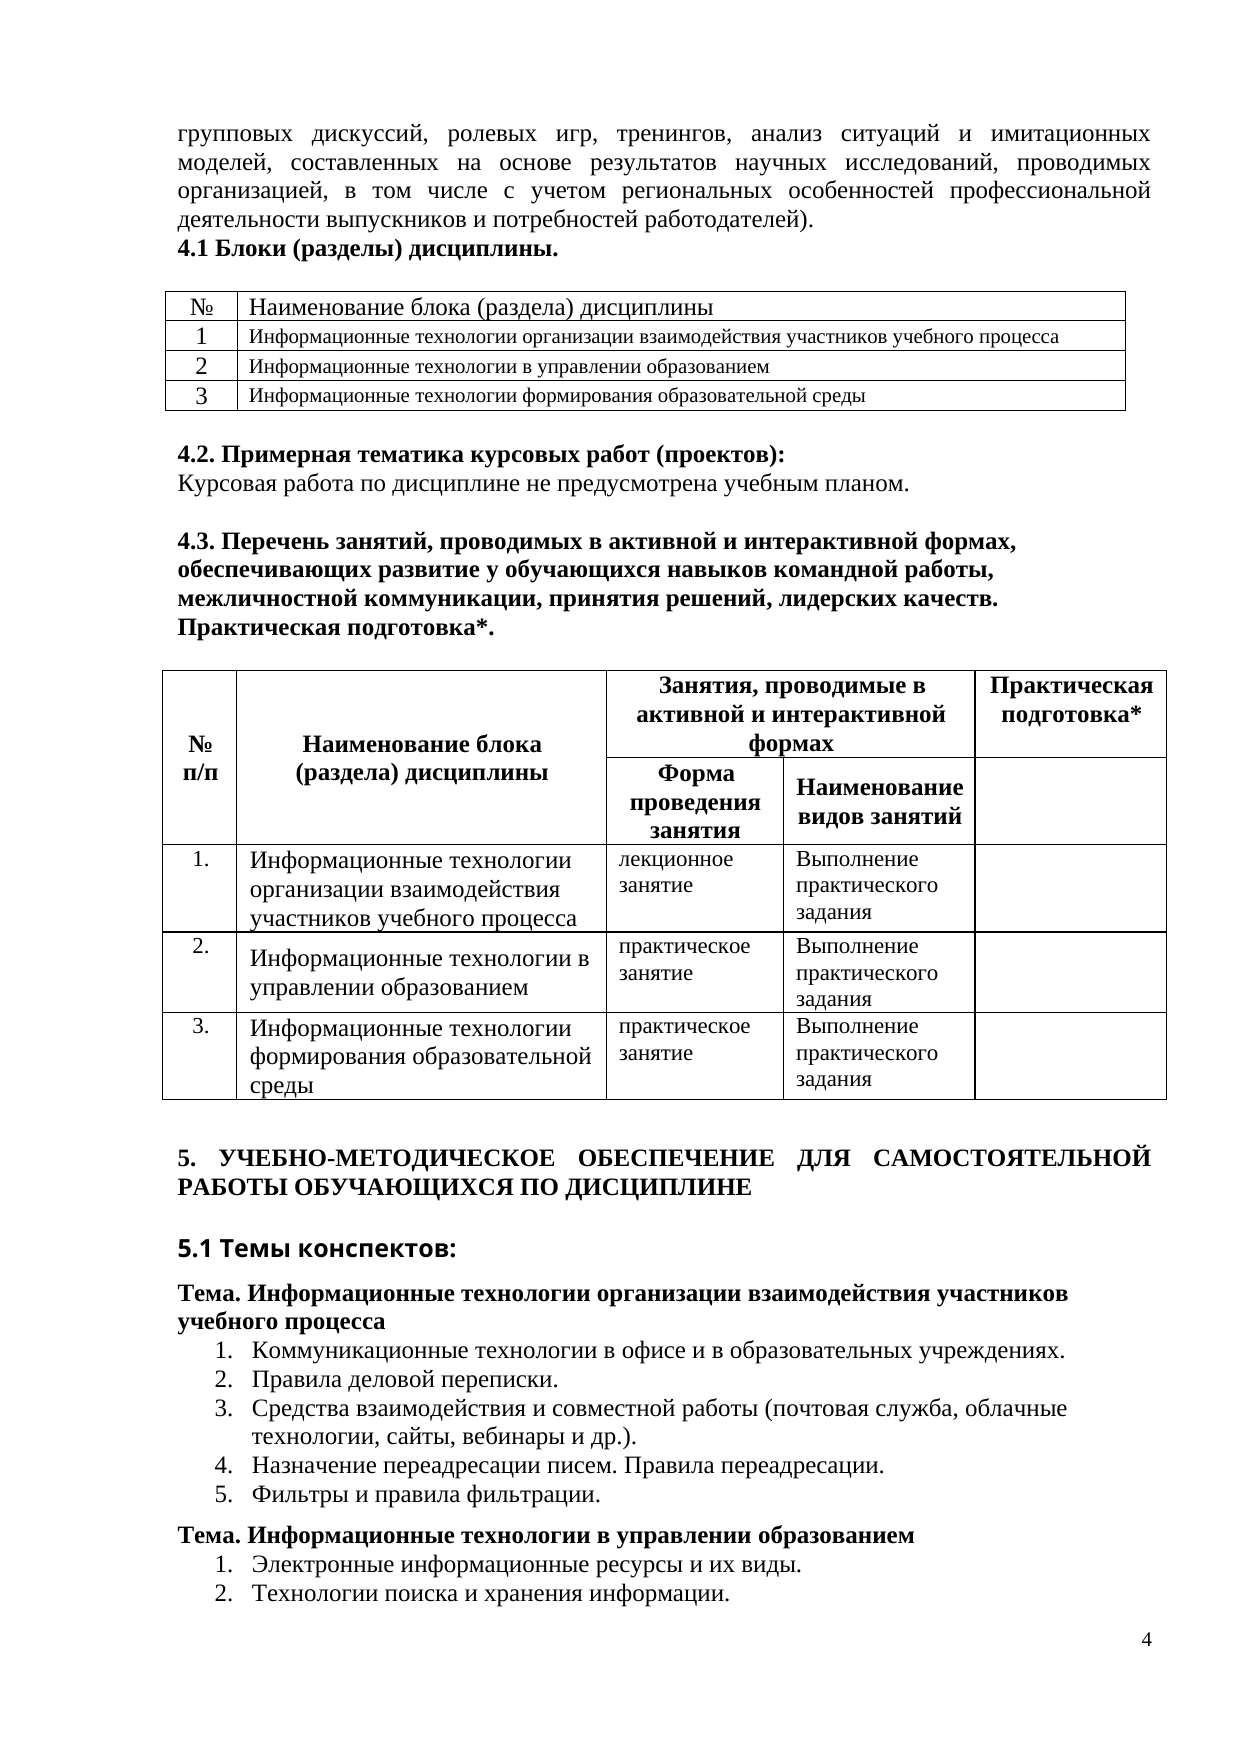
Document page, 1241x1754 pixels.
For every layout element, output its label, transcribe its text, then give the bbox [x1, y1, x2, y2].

table_cell [976, 758, 1166, 844]
table_cell 3 [166, 381, 237, 410]
table_header Практическая подготовка* [976, 671, 1166, 757]
table_cell [976, 933, 1166, 1012]
table_cell 1. [163, 845, 236, 931]
list Электронные информационные ресурсы и их виды. [214, 1549, 1152, 1578]
table_cell лекционное занятие [607, 845, 783, 931]
table_cell 2. [163, 933, 236, 1012]
list Средства взаимодействия и совместной работы (почтовая служба, облачные технологии, сайты, вебинары и др.). [214, 1393, 1152, 1450]
text 5.1 Темы конспектов: [177, 1231, 1152, 1265]
table_cell Выполнение практического задания [784, 845, 974, 931]
table_cell Информационные технологии организации взаимодействия участников учебного процесса [238, 321, 1125, 350]
table_cell Информационные технологии в управлении образованием [237, 933, 606, 1012]
table_cell Форма проведения занятия [607, 758, 783, 844]
table_cell Информационные технологии формирования образовательной среды [238, 381, 1125, 410]
text 5. Учебно-методическое обеспечение для самостоятельной работы обучающихся по дисциплине [177, 1143, 1152, 1201]
text 4.3. Перечень занятий, проводимых в активной и интерактивной формах, обеспечивающих развитие у обучающихся навыков командной работы, межличностной коммуникации, принятия решений, лидерских качеств. Практическая подготовка*. [177, 526, 1152, 641]
table_cell Наименование видов занятий [784, 758, 974, 844]
list Фильтры и правила фильтрации. [214, 1479, 1152, 1508]
table_cell 3. [163, 1013, 236, 1099]
text 4.2. Примерная тематика курсовых работ (проектов): [177, 439, 1152, 468]
table_header Наименование блока (раздела) дисциплины [238, 292, 1125, 320]
table_header Занятия, проводимые в активной и интерактивной формах [607, 671, 974, 757]
table_cell [976, 1013, 1166, 1099]
list Назначение переадресации писем. Правила переадресации. [214, 1450, 1152, 1479]
list Правила деловой переписки. [214, 1364, 1152, 1393]
text Тема. Информационные технологии в управлении образованием [177, 1520, 1152, 1549]
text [177, 118, 1152, 233]
table_cell практическое занятие [607, 933, 783, 1012]
table_cell практическое занятие [607, 1013, 783, 1099]
table_header № п/п [163, 671, 236, 844]
table_cell 1 [166, 321, 237, 350]
table_cell Выполнение практического задания [784, 1013, 974, 1099]
table_header Наименование блока (раздела) дисциплины [237, 671, 606, 844]
list Технологии поиска и хранения информации. [214, 1578, 1152, 1606]
table_cell Информационные технологии формирования образовательной среды [237, 1013, 606, 1099]
list Коммуникационные технологии в офисе и в образовательных учреждениях. [214, 1335, 1152, 1364]
text Тема. Информационные технологии организации взаимодействия участников учебного процесса [177, 1278, 1152, 1335]
table_cell Информационные технологии в управлении образованием [238, 351, 1125, 380]
table_cell 2 [166, 351, 237, 380]
table_cell Выполнение практического задания [784, 933, 974, 1012]
text 4.1 Блоки (разделы) дисциплины. [177, 233, 1152, 262]
table_cell [976, 845, 1166, 931]
table_cell Информационные технологии организации взаимодействия участников учебного процесса [237, 845, 606, 931]
text Курсовая работа по дисциплине не предусмотрена учебным планом. [177, 468, 1152, 497]
table_header № [166, 292, 237, 320]
